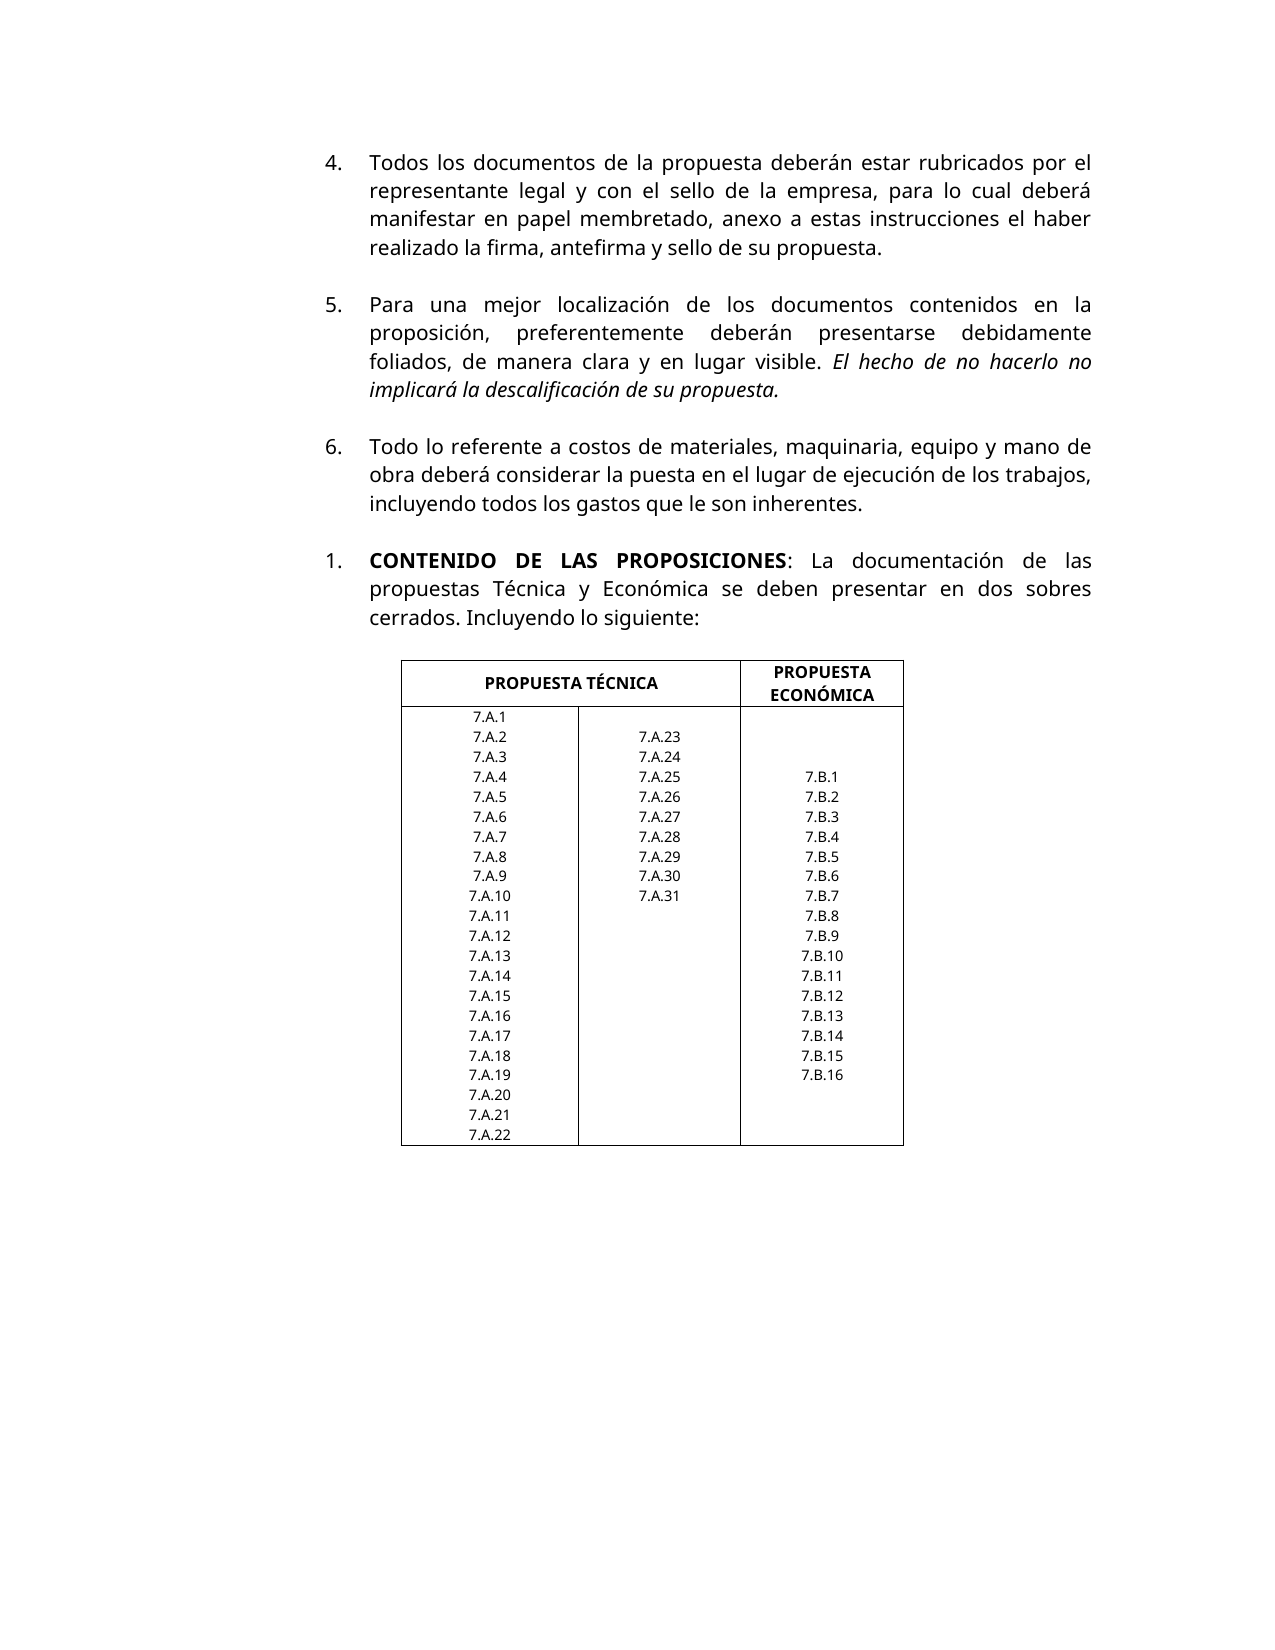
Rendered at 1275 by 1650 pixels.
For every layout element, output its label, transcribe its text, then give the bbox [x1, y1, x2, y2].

table_cell 7.A.1 7.A.2 7.A.3 7.A.4 7.A.5 7.A.6 7.A.7 7.A.8 7.A.9 7.A.10 7.A.11 7.A.12 7.A.13 7.A.14 7.A.15 7.A.16 7.A.17 7.A.18 7.A.19 7.A.20 7.A.21 7.A.22 [402, 707, 578, 1145]
table_cell 7.B.1 7.B.2 7.B.3 7.B.4 7.B.5 7.B.6 7.B.7 7.B.8 7.B.9 7.B.10 7.B.11 7.B.12 7.B.13 7.B.14 7.B.15 7.B.16 [741, 707, 903, 1145]
list CONTENIDO DE LAS PROPOSICIONES: La documentación de las propuestas Técnica y Económica se deben presentar en dos sobres cerrados. Incluyendo lo siguiente: [325, 546, 1092, 631]
list Todos los documentos de la propuesta deberán estar rubricados por el representante legal y con el sello de la empresa, para lo cual deberá manifestar en papel membretado, anexo a estas instrucciones el haber realizado la firma, antefirma y sello de su propuesta. [325, 148, 1092, 261]
list Para una mejor localización de los documentos contenidos en la proposición, preferentemente deberán presentarse debidamente foliados, de manera clara y en lugar visible. El hecho de no hacerlo no implicará la descalificación de su propuesta. [325, 290, 1092, 404]
table_header PROPUESTA ECONÓMICA [741, 661, 903, 706]
table_header PROPUESTA TÉCNICA [402, 661, 740, 706]
list Todo lo referente a costos de materiales, maquinaria, equipo y mano de obra deberá considerar la puesta en el lugar de ejecución de los trabajos, incluyendo todos los gastos que le son inherentes. [325, 432, 1092, 517]
table_cell 7.A.23 7.A.24 7.A.25 7.A.26 7.A.27 7.A.28 7.A.29 7.A.30 7.A.31 [579, 707, 740, 1145]
